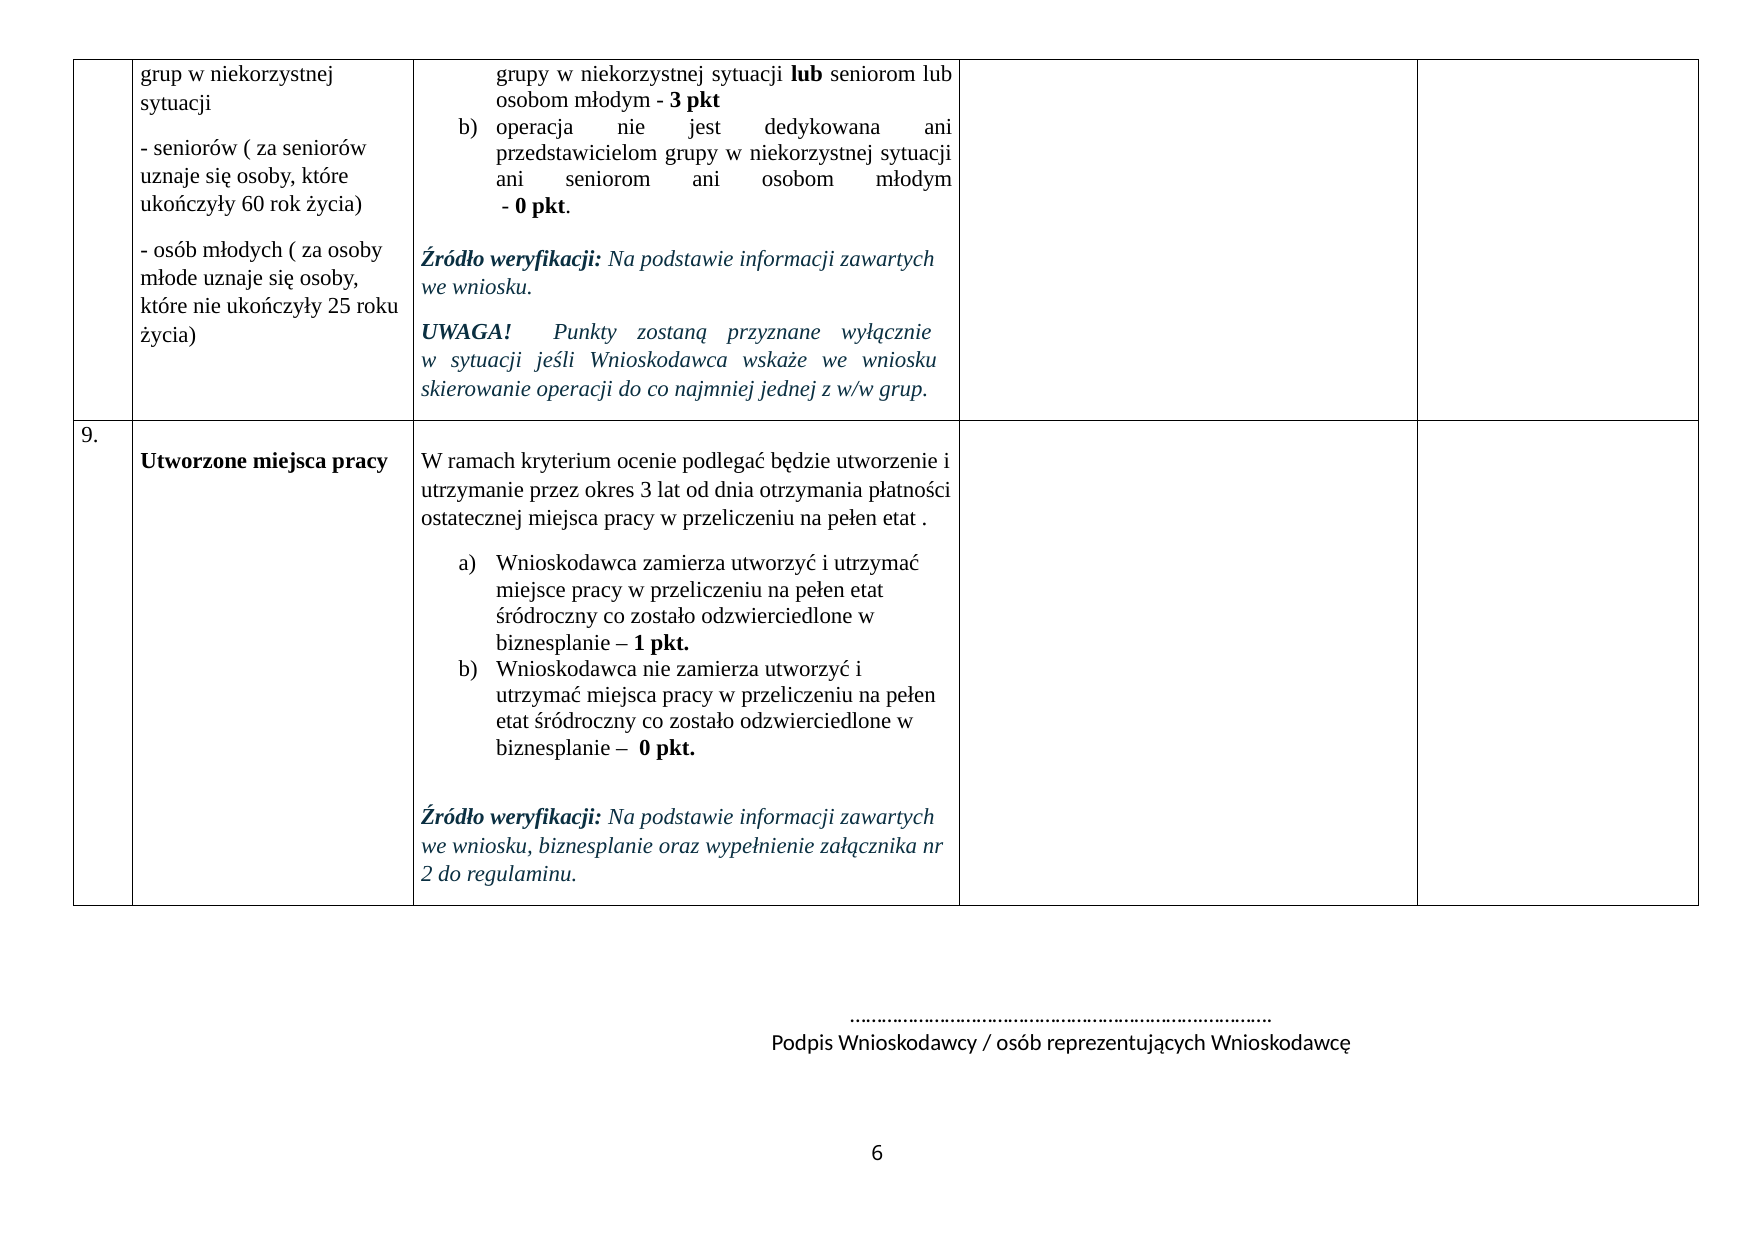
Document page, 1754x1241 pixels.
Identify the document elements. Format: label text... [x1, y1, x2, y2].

table_cell [1418, 60, 1698, 420]
table_cell [960, 421, 1417, 905]
text ………………………………………………………….…………. [428, 1000, 1695, 1028]
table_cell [414, 60, 959, 420]
table_cell Utworzone miejsca pracy [133, 421, 413, 905]
table_cell [960, 60, 1417, 420]
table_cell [133, 60, 413, 420]
table_cell 8 [74, 60, 132, 420]
table_cell W ramach kryterium ocenie podlegać będzie utworzenie i utrzymanie przez okres 3 lat od dnia otrzymania płatności ostatecznej miejsca pracy w przeliczeniu na pełen etat . Wnioskodawca zamierza utworzyć i utrzymać miejsce pracy w przeliczeniu na pełen etat śródroczny co zostało odzwierciedlone w biznesplanie – 1 pkt. Wnioskodawca nie zamierza utworzyć i utrzymać miejsca pracy w przeliczeniu na pełen etat śródroczny co zostało odzwierciedlone w biznesplanie – 0 pkt. Źródło weryfikacji: Na podstawie informacji zawartych we wniosku, biznesplanie oraz wypełnienie załącznika nr 2 do regulaminu. [414, 421, 959, 905]
table_cell 9. [74, 421, 132, 905]
table_cell [1418, 421, 1698, 905]
text Podpis Wnioskodawcy / osób reprezentujących Wnioskodawcę [428, 1028, 1695, 1056]
